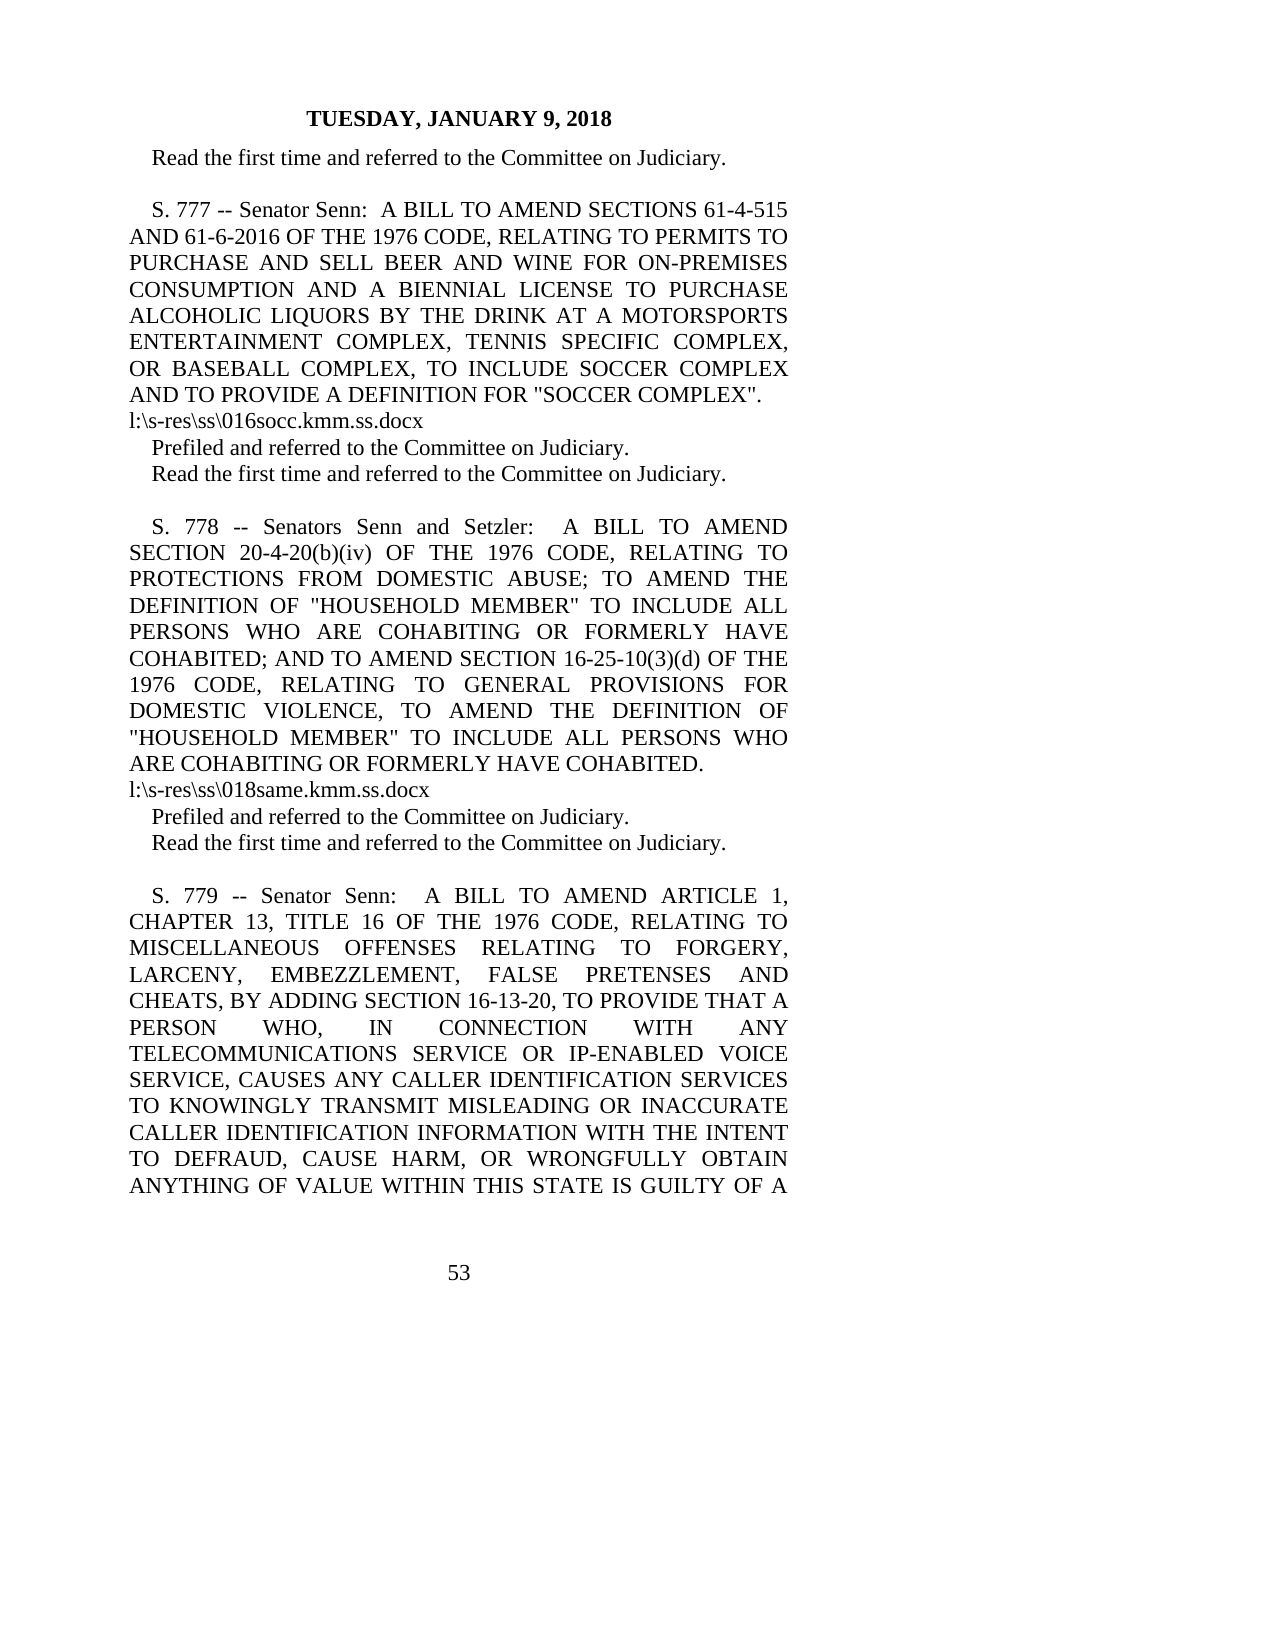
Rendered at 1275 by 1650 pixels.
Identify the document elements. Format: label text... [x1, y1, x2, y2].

text S. 778 -- Senators Senn and Setzler: A BILL TO AMEND SECTION 20-4-20(b)(iv) OF THE 1976 CODE, RELATING TO PROTECTIONS FROM DOMESTIC ABUSE; TO AMEND THE DEFINITION OF "HOUSEHOLD MEMBER" TO INCLUDE ALL PERSONS WHO ARE COHABITING OR FORMERLY HAVE COHABITED; AND TO AMEND SECTION 16-25-10(3)(d) OF THE 1976 CODE, RELATING TO GENERAL PROVISIONS FOR DOMESTIC VIOLENCE, TO AMEND THE DEFINITION OF "HOUSEHOLD MEMBER" TO INCLUDE ALL PERSONS WHO ARE COHABITING OR FORMERLY HAVE COHABITED. [129, 513, 789, 776]
text Prefiled and referred to the Committee on Judiciary. [129, 434, 789, 460]
text Read the first time and referred to the Committee on Judiciary. [129, 829, 789, 855]
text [129, 882, 789, 1198]
text l:\s-res\ss\016socc.kmm.ss.docx [129, 407, 789, 434]
text l:\s-res\ss\018same.kmm.ss.docx [129, 776, 789, 803]
text S. 777 -- Senator Senn: A BILL TO AMEND SECTIONS 61-4-515 AND 61-6-2016 OF THE 1976 CODE, RELATING TO PERMITS TO PURCHASE AND SELL BEER AND WINE FOR ON-PREMISES CONSUMPTION AND A BIENNIAL LICENSE TO PURCHASE ALCOHOLIC LIQUORS BY THE DRINK AT A MOTORSPORTS ENTERTAINMENT COMPLEX, TENNIS SPECIFIC COMPLEX, OR BASEBALL COMPLEX, TO INCLUDE SOCCER COMPLEX AND TO PROVIDE A DEFINITION FOR "SOCCER COMPLEX". [129, 197, 789, 407]
text Read the first time and referred to the Committee on Judiciary. [129, 460, 789, 486]
text Prefiled and referred to the Committee on Judiciary. [129, 803, 789, 829]
text Read the first time and referred to the Committee on Judiciary. [129, 144, 789, 170]
